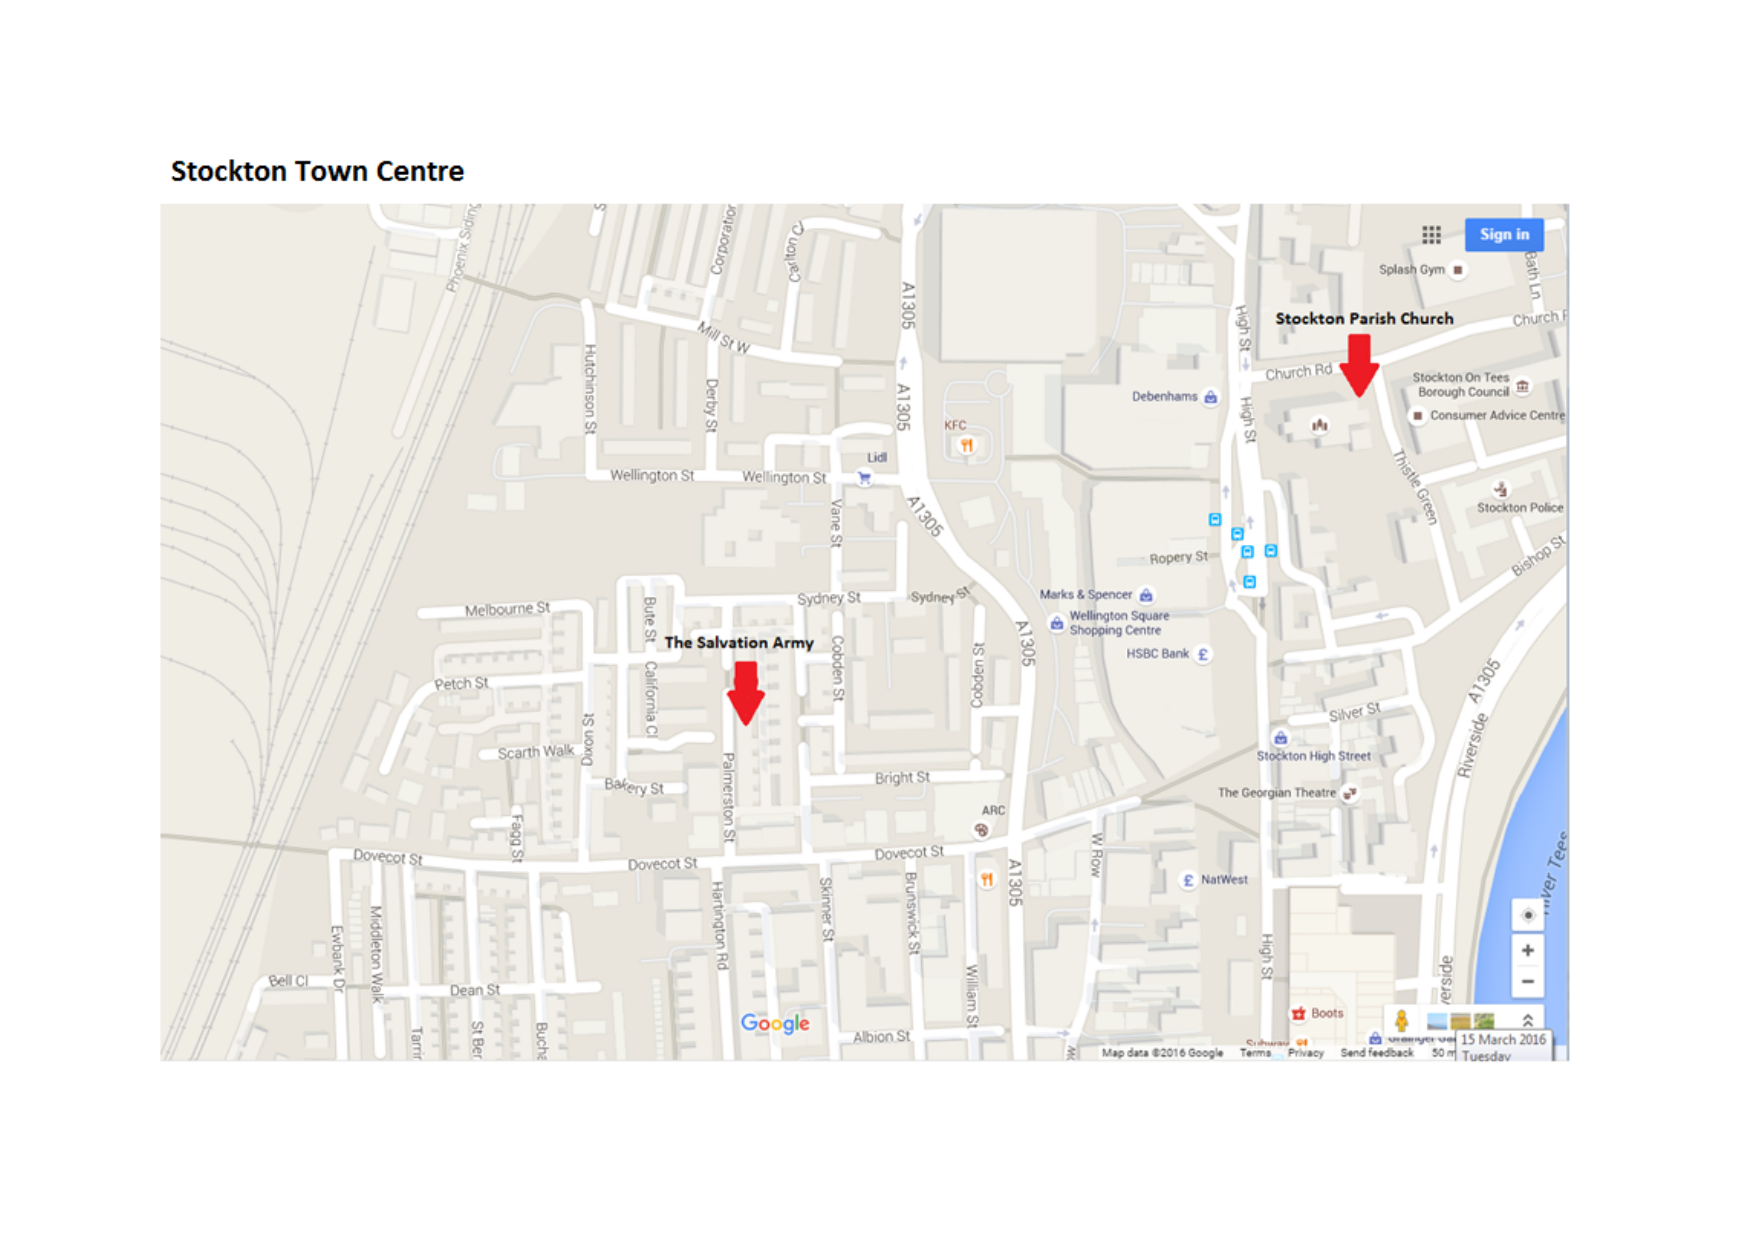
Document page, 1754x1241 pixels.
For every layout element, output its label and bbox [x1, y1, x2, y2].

picture [150, 150, 1588, 1089]
